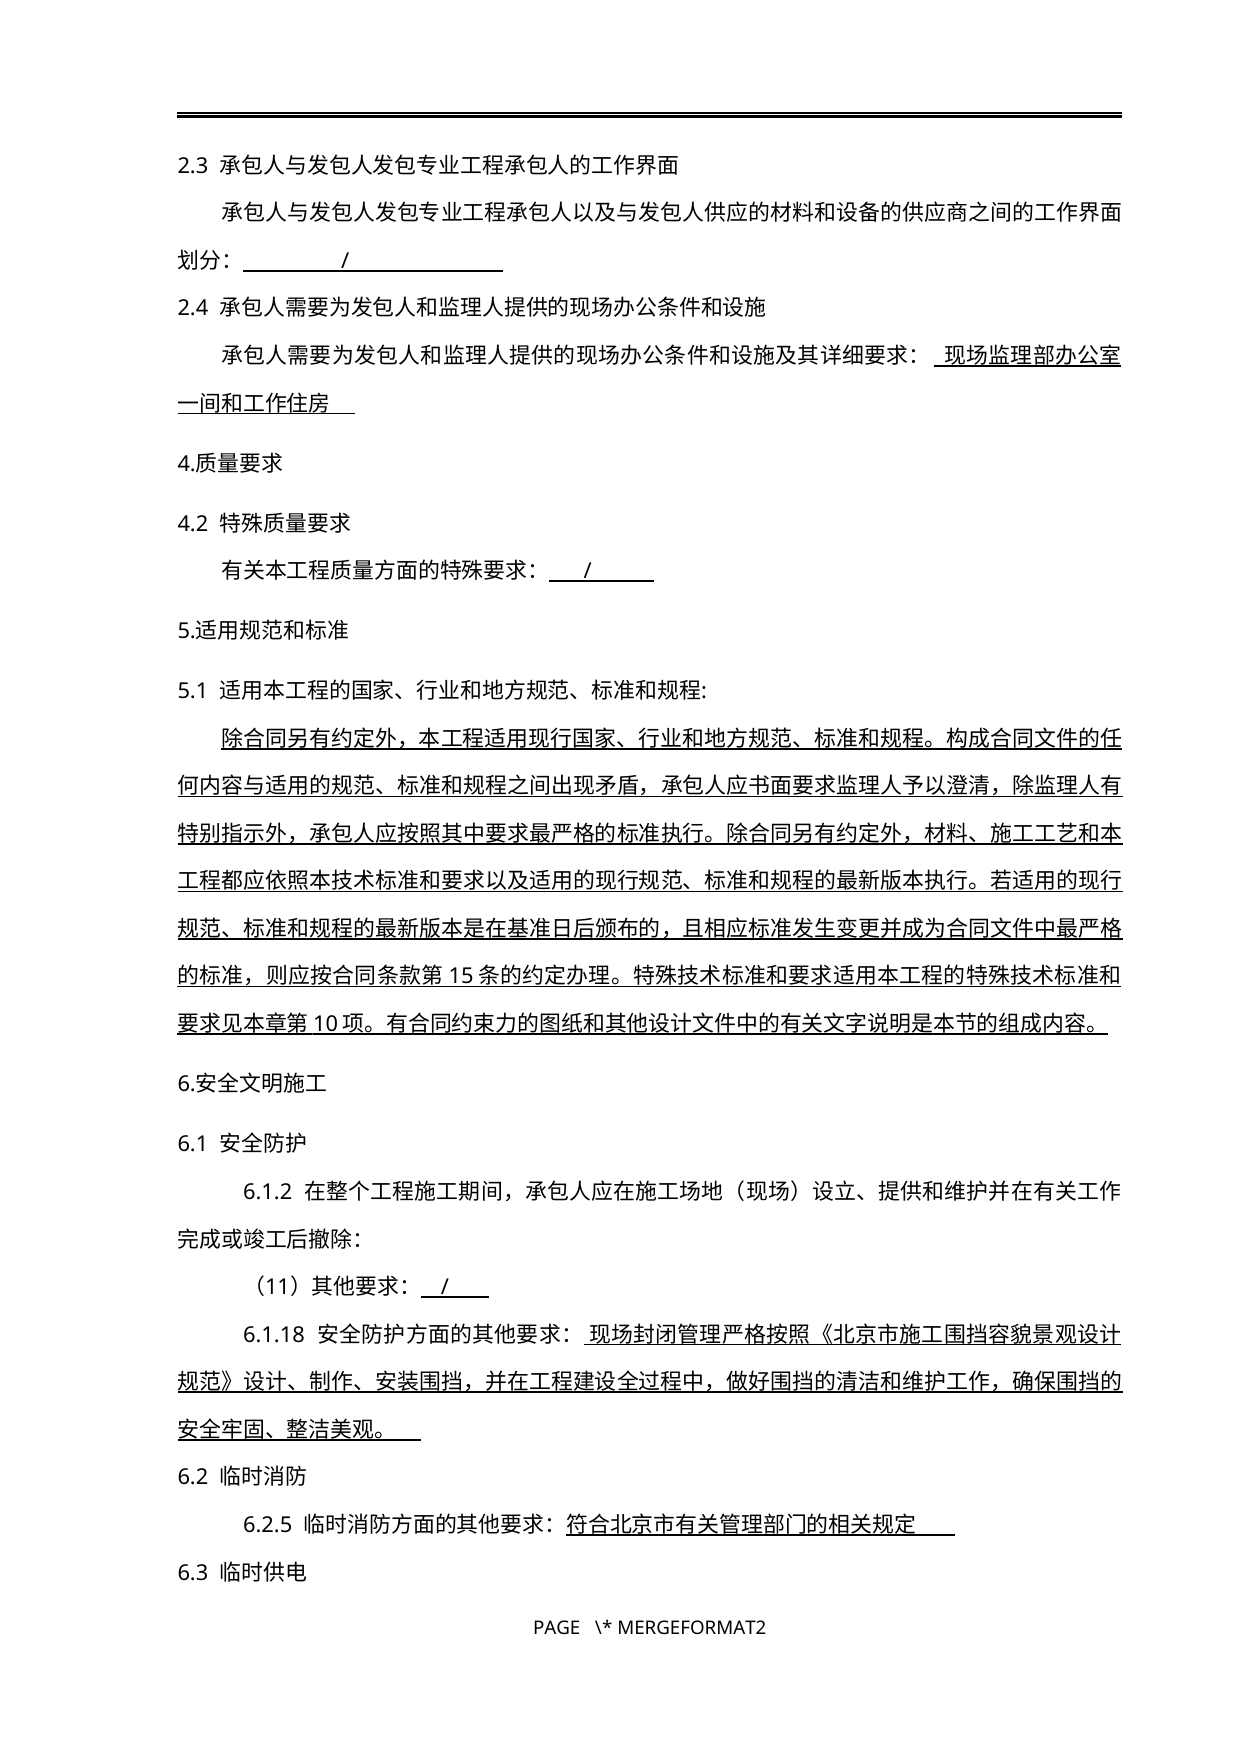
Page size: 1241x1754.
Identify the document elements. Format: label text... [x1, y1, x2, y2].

text 除合同另有约定外，本工程适用现行国家、行业和地方规范、标准和规程。构成合同文件的任何内容与适用的规范、标准和规程之间出现矛盾，承包人应书面要求监理人予以澄清，除监理人有特别指示外，承包人应按照其中要求最严格的标准执行。除合同另有约定外，材料、施工工艺和本工程都应依照本技术标准和要求以及适用的现行规范、标准和规程的最新版本执行。若适用的现行规范、标准和规程的最新版本是在基准日后颁布的，且相应标准发生变更并成为合同文件中最严格的标准，则应按合同条款第15条的约定办理。特殊技术标准和要求适用本工程的特殊技术标准和要求见本章第10项。有合同约束力的图纸和其他设计文件中的有关文字说明是本节的组成内容。 [177, 892, 1122, 938]
text 6.1.2 在整个工程施工期间，承包人应在施工场地（现场）设立、提供和维护并在有关工作完成或竣工后撤除： [177, 1174, 1122, 1253]
text 6.3 临时供电 [177, 1554, 1122, 1586]
text 6.安全文明施工 [177, 1066, 1122, 1098]
text 5.1 适用本工程的国家、行业和地方规范、标准和规程: [177, 673, 1122, 705]
text 6.1.18 安全防护方面的其他要求： 现场封闭管理严格按照《北京市施工围挡容貌景观设计规范》设计、制作、安装围挡，并在工程建设全过程中，做好围挡的清洁和维护工作，确保围挡的安全牢固、整洁美观。 [177, 1392, 1122, 1443]
text 6.1 安全防护 [177, 1126, 1122, 1158]
text 除合同另有约定外，本工程适用现行国家、行业和地方规范、标准和规程。构成合同文件的任何内容与适用的规范、标准和规程之间出现矛盾，承包人应书面要求监理人予以澄清，除监理人有特别指示外，承包人应按照其中要求最严格的标准执行。除合同另有约定外，材料、施工工艺和本工程都应依照本技术标准和要求以及适用的现行规范、标准和规程的最新版本执行。若适用的现行规范、标准和规程的最新版本是在基准日后颁布的，且相应标准发生变更并成为合同文件中最严格的标准，则应按合同条款第15条的约定办理。特殊技术标准和要求适用本工程的特殊技术标准和要求见本章第10项。有合同约束力的图纸和其他设计文件中的有关文字说明是本节的组成内容。 [177, 939, 1122, 1038]
text 6.1.18 安全防护方面的其他要求： 现场封闭管理严格按照《北京市施工围挡容貌景观设计规范》设计、制作、安装围挡，并在工程建设全过程中，做好围挡的清洁和维护工作，确保围挡的安全牢固、整洁美观。 [177, 1317, 1122, 1391]
text 2.4 承包人需要为发包人和监理人提供的现场办公条件和设施 [177, 290, 1122, 322]
text 5.适用规范和标准 [177, 613, 1122, 645]
text 承包人需要为发包人和监理人提供的现场办公条件和设施及其详细要求： 现场监理部办公室一间和工作住房 [177, 338, 1122, 417]
text 除合同另有约定外，本工程适用现行国家、行业和地方规范、标准和规程。构成合同文件的任何内容与适用的规范、标准和规程之间出现矛盾，承包人应书面要求监理人予以澄清，除监理人有特别指示外，承包人应按照其中要求最严格的标准执行。除合同另有约定外，材料、施工工艺和本工程都应依照本技术标准和要求以及适用的现行规范、标准和规程的最新版本执行。若适用的现行规范、标准和规程的最新版本是在基准日后颁布的，且相应标准发生变更并成为合同文件中最严格的标准，则应按合同条款第15条的约定办理。特殊技术标准和要求适用本工程的特殊技术标准和要求见本章第10项。有合同约束力的图纸和其他设计文件中的有关文字说明是本节的组成内容。 [177, 844, 1122, 891]
text 4.质量要求 [177, 446, 1122, 477]
text 除合同另有约定外，本工程适用现行国家、行业和地方规范、标准和规程。构成合同文件的任何内容与适用的规范、标准和规程之间出现矛盾，承包人应书面要求监理人予以澄清，除监理人有特别指示外，承包人应按照其中要求最严格的标准执行。除合同另有约定外，材料、施工工艺和本工程都应依照本技术标准和要求以及适用的现行规范、标准和规程的最新版本执行。若适用的现行规范、标准和规程的最新版本是在基准日后颁布的，且相应标准发生变更并成为合同文件中最严格的标准，则应按合同条款第15条的约定办理。特殊技术标准和要求适用本工程的特殊技术标准和要求见本章第10项。有合同约束力的图纸和其他设计文件中的有关文字说明是本节的组成内容。 [177, 797, 1122, 843]
text 承包人与发包人发包专业工程承包人以及与发包人供应的材料和设备的供应商之间的工作界面划分： / [177, 195, 1122, 274]
text 2.3 承包人与发包人发包专业工程承包人的工作界面 [177, 148, 1122, 179]
text 有关本工程质量方面的特殊要求： / [177, 553, 1122, 585]
text 除合同另有约定外，本工程适用现行国家、行业和地方规范、标准和规程。构成合同文件的任何内容与适用的规范、标准和规程之间出现矛盾，承包人应书面要求监理人予以澄清，除监理人有特别指示外，承包人应按照其中要求最严格的标准执行。除合同另有约定外，材料、施工工艺和本工程都应依照本技术标准和要求以及适用的现行规范、标准和规程的最新版本执行。若适用的现行规范、标准和规程的最新版本是在基准日后颁布的，且相应标准发生变更并成为合同文件中最严格的标准，则应按合同条款第15条的约定办理。特殊技术标准和要求适用本工程的特殊技术标准和要求见本章第10项。有合同约束力的图纸和其他设计文件中的有关文字说明是本节的组成内容。 [177, 721, 1122, 796]
text 6.2.5 临时消防方面的其他要求：符合北京市有关管理部门的相关规定 [177, 1507, 1122, 1539]
text 4.2 特殊质量要求 [177, 506, 1122, 537]
text 6.2 临时消防 [177, 1459, 1122, 1491]
text （11）其他要求： / [177, 1269, 1122, 1301]
